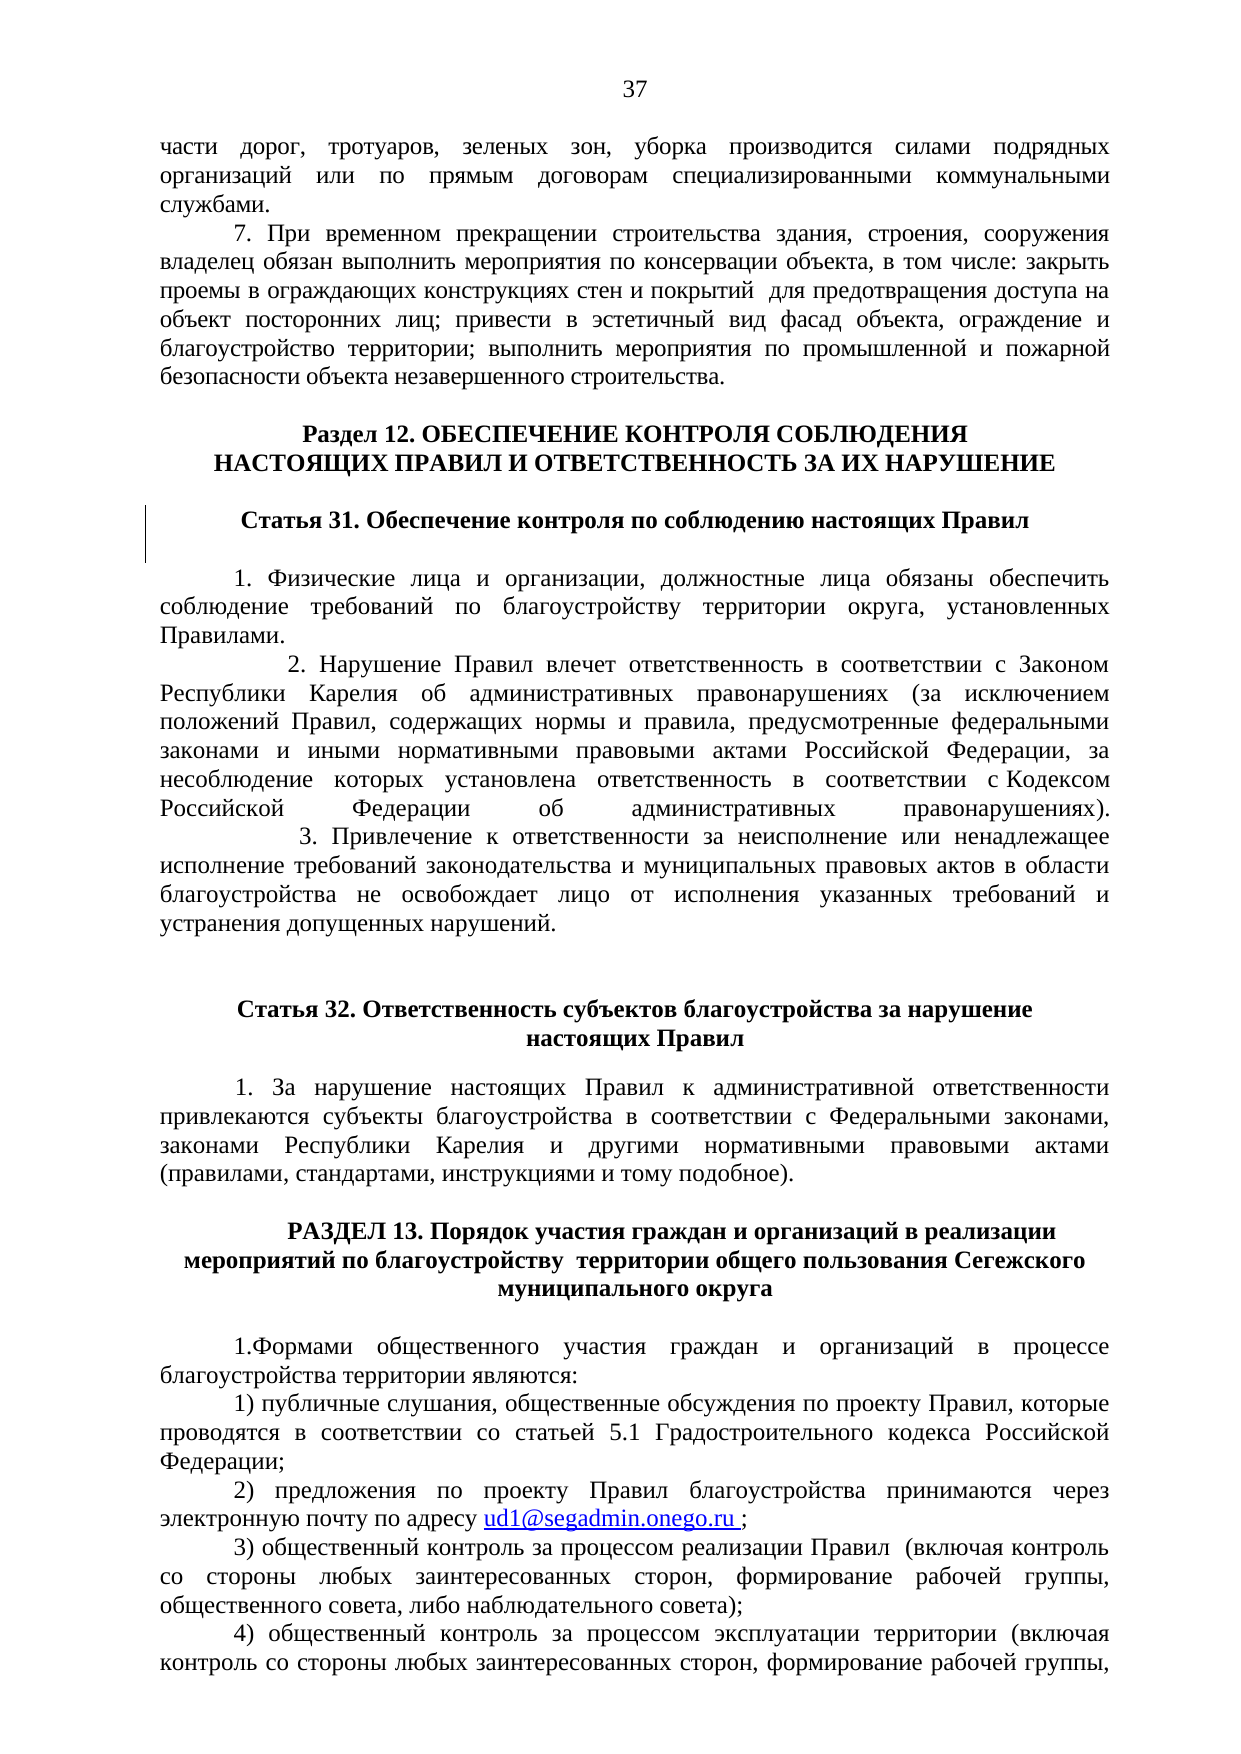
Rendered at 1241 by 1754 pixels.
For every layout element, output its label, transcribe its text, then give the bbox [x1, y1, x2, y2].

text Статья 32. Ответственность субъектов благоустройства за нарушение [159, 994, 1110, 1023]
text 1) публичные слушания, общественные обсуждения по проекту Правил, которые проводятся в соответствии со статьей 5.1 Градостроительного кодекса Российской Федерации; [159, 1388, 1110, 1475]
text Раздел 12. ОБЕСПЕЧЕНИЕ КОНТРОЛЯ СОБЛЮДЕНИЯ [159, 419, 1110, 448]
text Статья 31. Обеспечение контроля по соблюдению настоящих Правил [159, 505, 1110, 534]
text РАЗДЕЛ 13. Порядок участия граждан и организаций в реализации мероприятий по благоустройству территории общего пользования Сегежского муниципального округа [159, 1216, 1110, 1302]
text 7. При временном прекращении строительства здания, строения, сооружения владелец обязан выполнить мероприятия по консервации объекта, в том числе: закрыть проемы в ограждающих конструкциях стен и покрытий для предотвращения доступа на объект посторонних лиц; привести в эстетичный вид фасад объекта, ограждение и благоустройство территории; выполнить мероприятия по промышленной и пожарной безопасности объекта незавершенного строительства. [159, 218, 1110, 390]
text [159, 131, 1110, 218]
text 1.Формами общественного участия граждан и организаций в процессе благоустройства территории являются: [159, 1331, 1110, 1388]
text 2) предложения по проекту Правил благоустройства принимаются через электронную почту по адресу ud1@segadmin.onego.ru ; [159, 1475, 1110, 1532]
text 3) общественный контроль за процессом реализации Правил (включая контроль со стороны любых заинтересованных сторон, формирование рабочей группы, общественного совета, либо наблюдательного совета); [159, 1532, 1110, 1618]
text настоящих Правил [159, 1023, 1110, 1051]
text 1. За нарушение настоящих Правил к административной ответственности привлекаются субъекты благоустройства в соответствии с Федеральными законами, законами Республики Карелия и другими нормативными правовыми актами (правилами, стандартами, инструкциями и тому подобное). [159, 1072, 1110, 1187]
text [159, 1618, 1110, 1676]
text НАСТОЯЩИХ ПРАВИЛ И ОТВЕТСТВЕННОСТЬ ЗА ИХ НАРУШЕНИЕ [159, 448, 1110, 476]
text 1. Физические лица и организации, должностные лица обязаны обеспечить соблюдение требований по благоустройству территории округа, установленных Правилами. 2. Нарушение Правил влечет ответственность в соответствии с Законом Республики Карелия об административных правонарушениях (за исключением положений Правил, содержащих нормы и правила, предусмотренные федеральными законами и иными нормативными правовыми актами Российской Федерации, за несоблюдение которых установлена ответственность в соответствии с Кодексом Российской Федерации об административных правонарушениях). 3. Привлечение к ответственности за неисполнение или ненадлежащее исполнение требований законодательства и муниципальных правовых актов в области благоустройства не освобождает лицо от исполнения указанных требований и устранения допущенных нарушений. [159, 563, 1110, 936]
